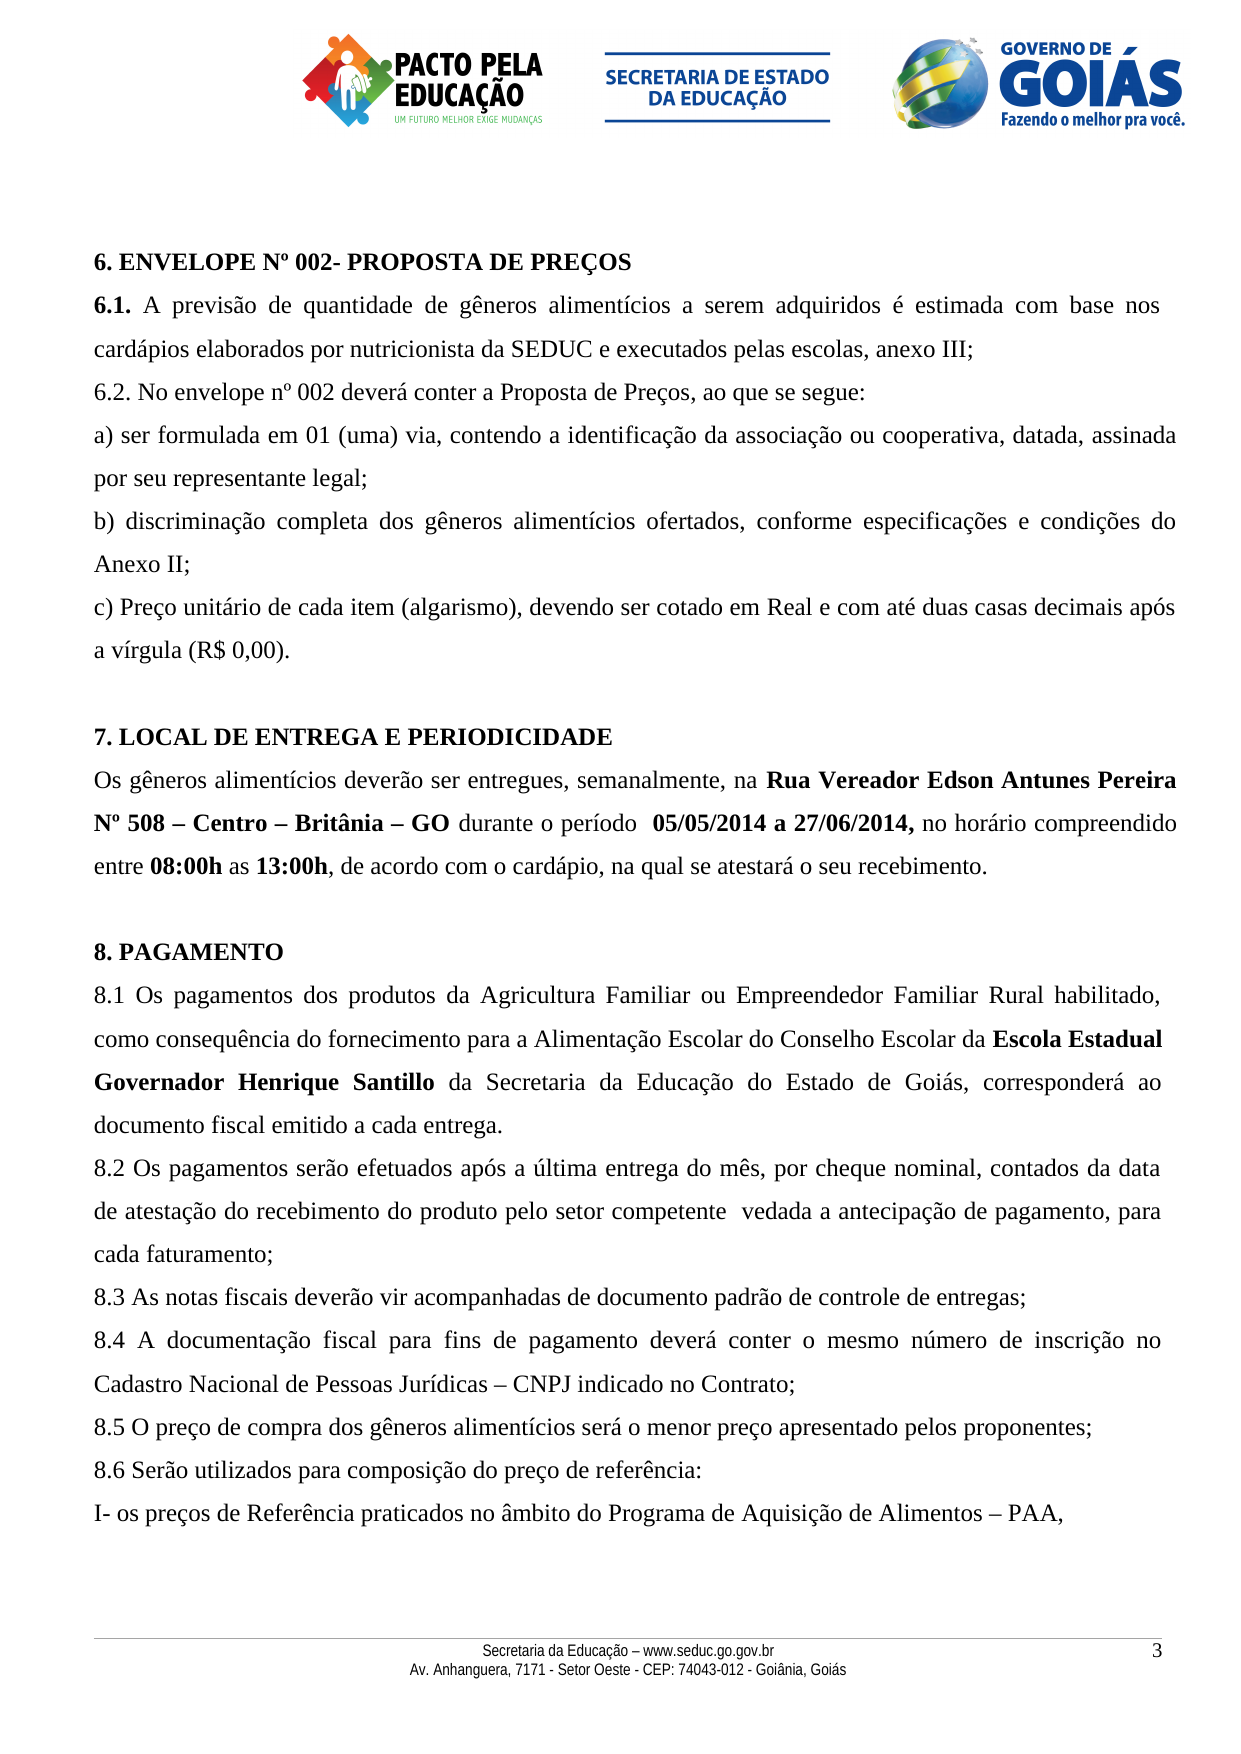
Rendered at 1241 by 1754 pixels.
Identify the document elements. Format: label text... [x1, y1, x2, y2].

text b) discriminação completa dos gêneros alimentícios ofertados, conforme especificações e condições do Anexo II; [94, 506, 1177, 578]
text 8.5 O preço de compra dos gêneros alimentícios será o menor preço apresentado pelos proponentes; [94, 1412, 1162, 1441]
text c) Preço unitário de cada item (algarismo), devendo ser cotado em Real e com até duas casas decimais após a vírgula (R$ 0,00). [94, 592, 1177, 664]
text 8.3 As notas fiscais deverão vir acompanhadas de documento padrão de controle de entregas; [94, 1282, 1162, 1311]
text 8.6 Serão utilizados para composição do preço de referência: [94, 1455, 1162, 1484]
picture [293, 29, 1192, 138]
text 7. LOCAL DE ENTREGA E PERIODICIDADE [94, 722, 1177, 751]
text 8.1 Os pagamentos dos produtos da Agricultura Familiar ou Empreendedor Familiar Rural habilitado, como consequência do fornecimento para a Alimentação Escolar do Conselho Escolar da Escola Estadual Governador Henrique Santillo da Secretaria da Educação do Estado de Goiás, corresponderá ao documento fiscal emitido a cada entrega. [94, 981, 1162, 1139]
text 6.1. A previsão de quantidade de gêneros alimentícios a serem adquiridos é estimada com base nos cardápios elaborados por nutricionista da SEDUC e executados pelas escolas, anexo III; [94, 291, 1162, 362]
text 6. ENVELOPE Nº 002- PROPOSTA DE PREÇOS [94, 247, 1162, 276]
text I- os preços de Referência praticados no âmbito do Programa de Aquisição de Alimentos – PAA, [94, 1498, 1162, 1527]
text Os gêneros alimentícios deverão ser entregues, semanalmente, na Rua Vereador Edson Antunes Pereira Nº 508 – Centro – Britânia – GO durante o período 05/05/2014 a 27/06/2014, no horário compreendido entre 08:00h as 13:00h, de acordo com o cardápio, na qual se atestará o seu recebimento. [94, 765, 1177, 880]
text a) ser formulada em 01 (uma) via, contendo a identificação da associação ou cooperativa, datada, assinada por seu representante legal; [94, 420, 1177, 492]
text 6.2. No envelope nº 002 deverá conter a Proposta de Preços, ao que se segue: [94, 377, 1177, 406]
text 8.2 Os pagamentos serão efetuados após a última entrega do mês, por cheque nominal, contados da data de atestação do recebimento do produto pelo setor competente vedada a antecipação de pagamento, para cada faturamento; [94, 1153, 1162, 1268]
text documentação fiscal para fins de pagamento deverá conter o mesmo número de inscrição no Cadastro Nacional de Pessoas Jurídicas – CNPJ indicado no Contrato; [94, 1326, 1162, 1397]
text 8. PAGAMENTO [94, 937, 1177, 966]
